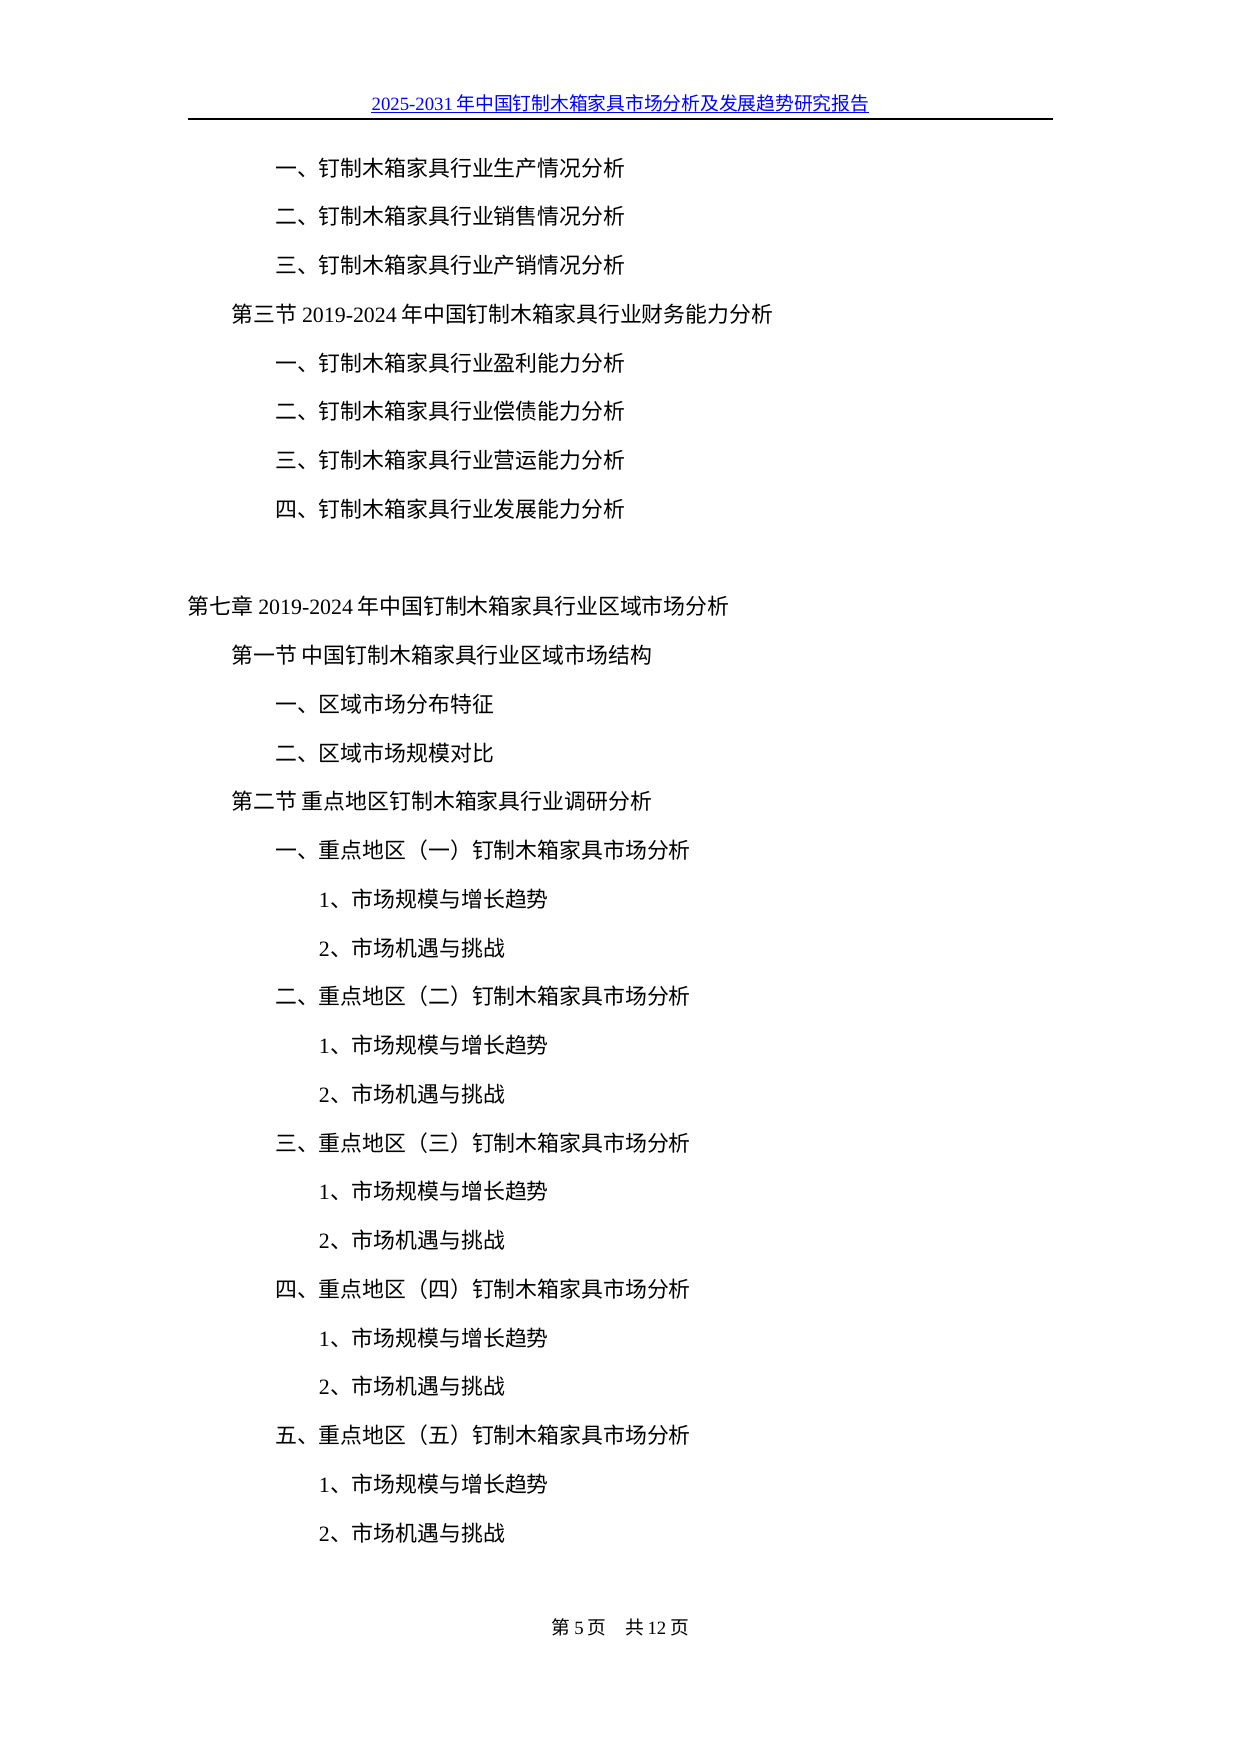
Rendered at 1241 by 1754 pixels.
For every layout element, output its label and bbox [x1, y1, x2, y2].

text [187, 150, 1053, 1548]
